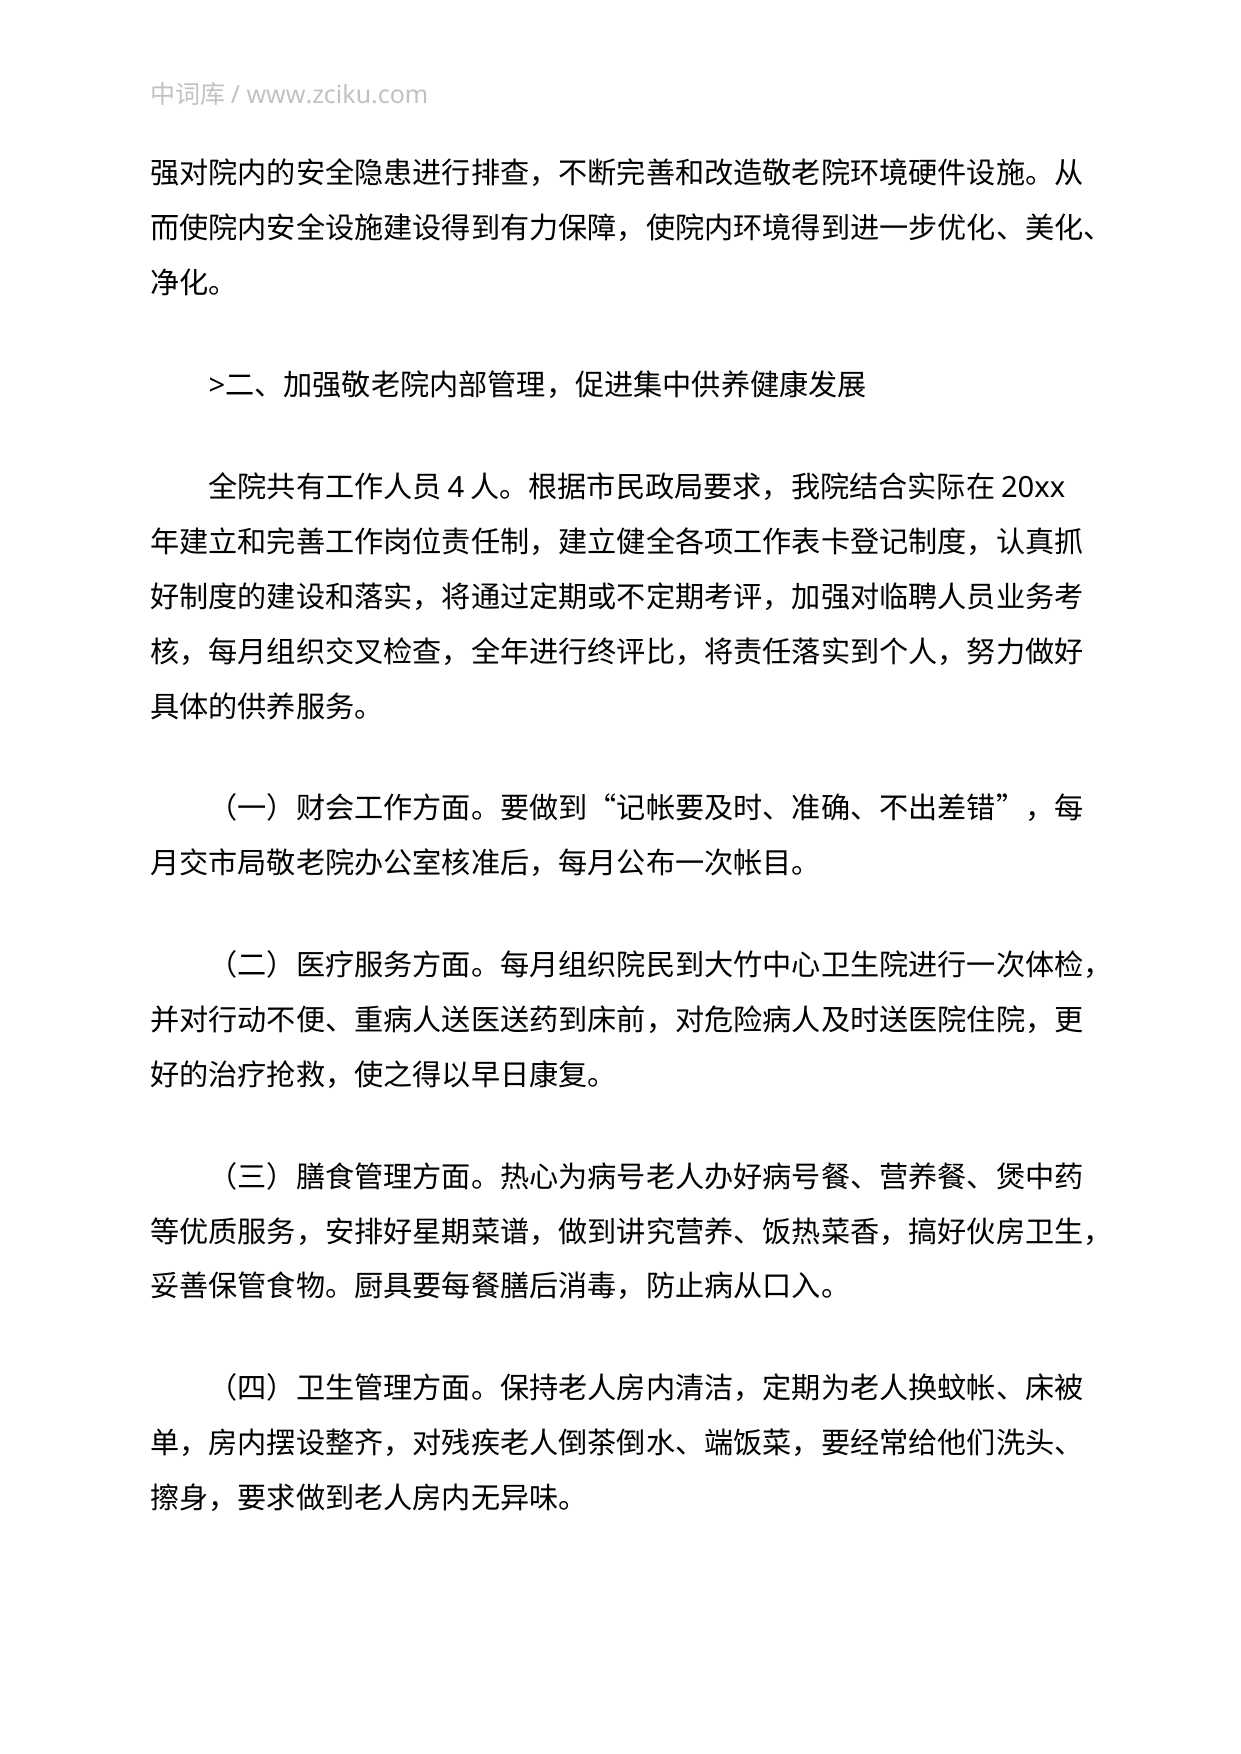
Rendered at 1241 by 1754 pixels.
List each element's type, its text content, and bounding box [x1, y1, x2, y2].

text （三）膳食管理方面。热心为病号老人办好病号餐、营养餐、煲中药等优质服务，安排好星期菜谱，做到讲究营养、饭热菜香，搞好伙房卫生，妥善保管食物。厨具要每餐膳后消毒，防止病从口入。 [150, 1153, 1090, 1305]
text （一）财会工作方面。要做到“记帐要及时、准确、不出差错”，每月交市局敬老院办公室核准后，每月公布一次帐目。 [150, 785, 1090, 882]
text （二）医疗服务方面。每月组织院民到大竹中心卫生院进行一次体检，并对行动不便、重病人送医送药到床前，对危险病人及时送医院住院，更好的治疗抢救，使之得以早日康复。 [150, 942, 1090, 1094]
text 全院共有工作人员4人。根据市民政局要求，我院结合实际在20xx年建立和完善工作岗位责任制，建立健全各项工作表卡登记制度，认真抓好制度的建设和落实，将通过定期或不定期考评，加强对临聘人员业务考核，每月组织交叉检查，全年进行终评比，将责任落实到个人，努力做好具体的供养服务。 [150, 463, 1090, 726]
text （四）卫生管理方面。保持老人房内清洁，定期为老人换蚊帐、床被单，房内摆设整齐，对残疾老人倒茶倒水、端饭菜，要经常给他们洗头、擦身，要求做到老人房内无异味。 [150, 1365, 1090, 1517]
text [150, 150, 1090, 302]
text >二、加强敬老院内部管理，促进集中供养健康发展 [150, 362, 1090, 404]
